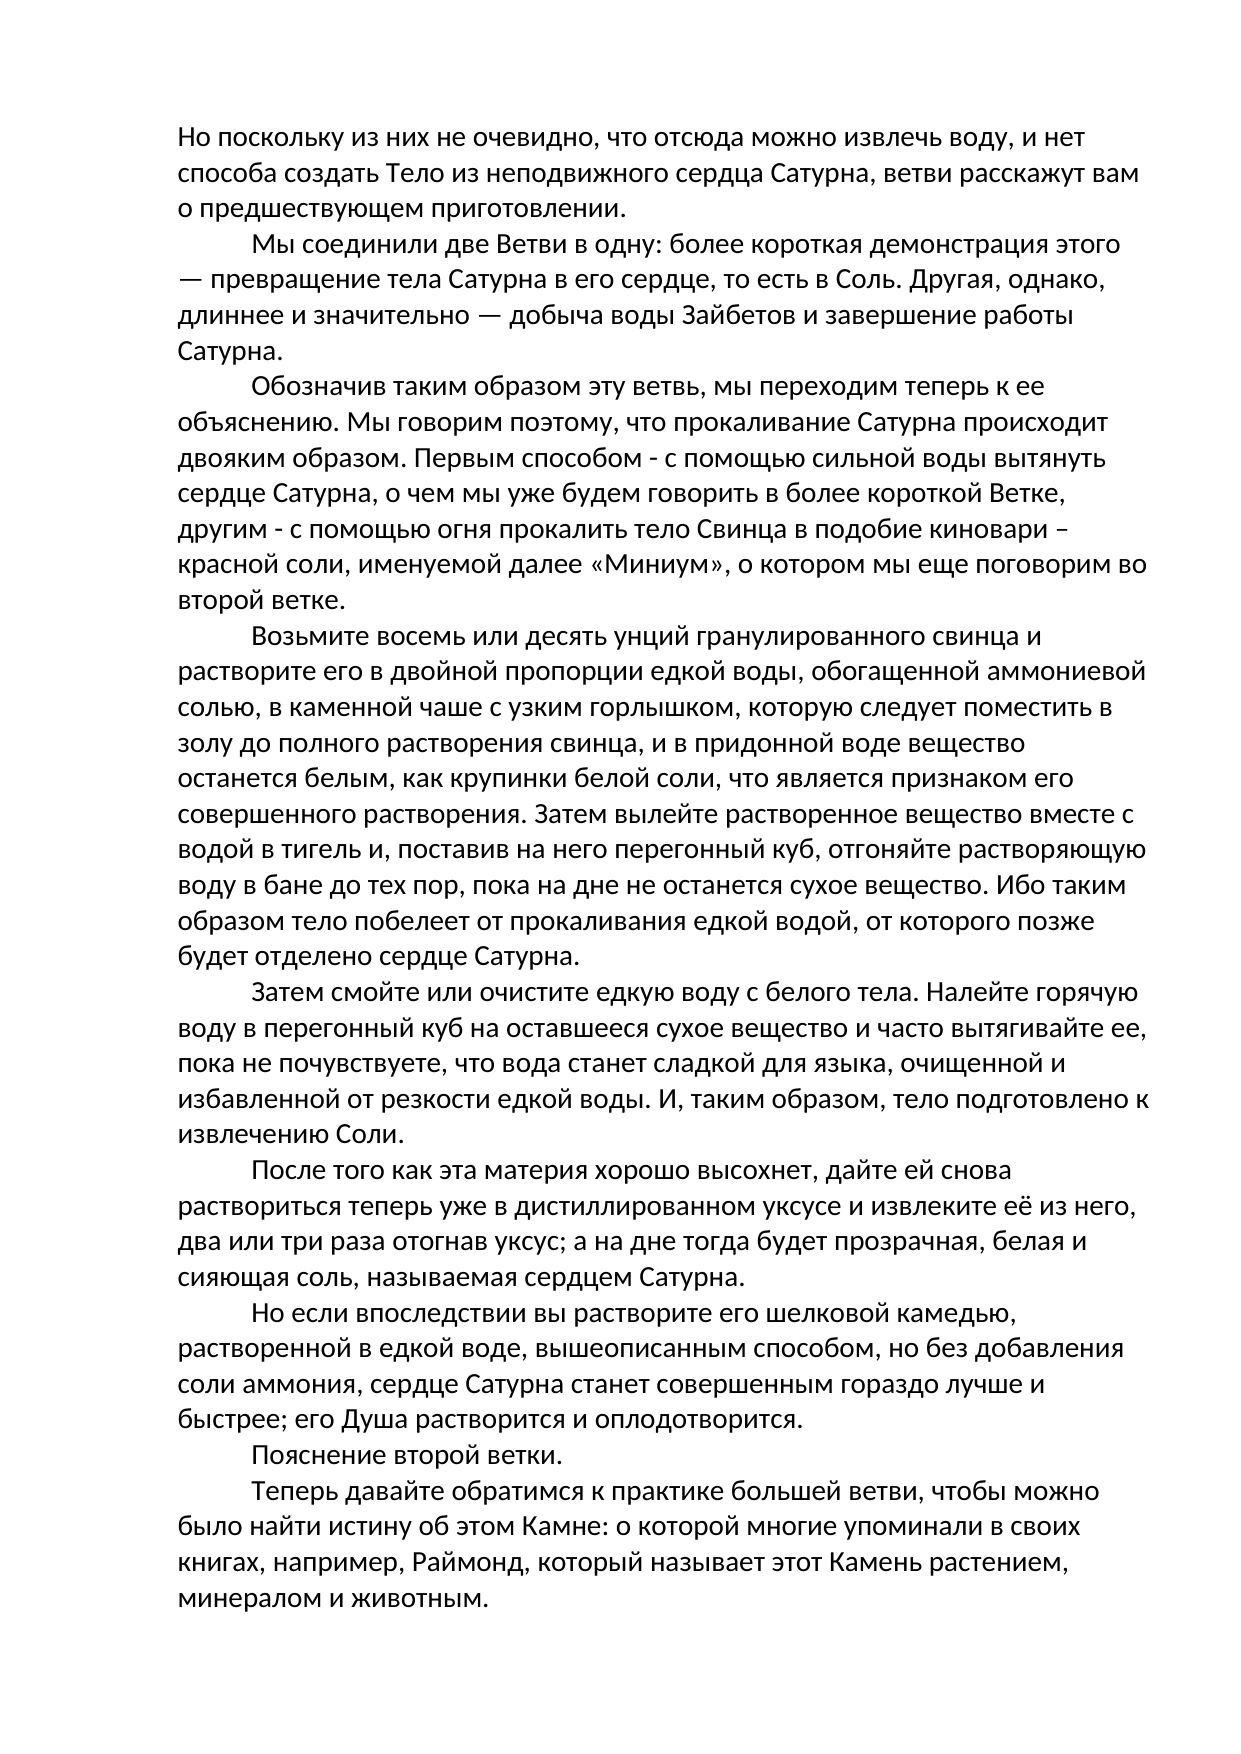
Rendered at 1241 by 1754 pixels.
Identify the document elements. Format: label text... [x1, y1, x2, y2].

text Пояснение второй ветки. [177, 1436, 1152, 1472]
text После того как эта материя хорошо высохнет, дайте ей снова раствориться теперь уже в дистиллированном уксусе и извлеките её из него, два или три раза отогнав уксус; а на дне тогда будет прозрачная, белая и сияющая соль, называемая сердцем Сатурна. [177, 1151, 1152, 1294]
text Теперь давайте обратимся к практике большей ветви, чтобы можно было найти истину об этом Камне: о которой многие упоминали в своих книгах, например, Раймонд, который называет этот Камень растением, минералом и животным. [177, 1472, 1152, 1614]
text Но если впоследствии вы растворите его шелковой камедью, растворенной в едкой воде, вышеописанным способом, но без добавления соли аммония, сердце Сатурна станет совершенным гораздо лучше и быстрее; его Душа растворится и оплодотворится. [177, 1294, 1152, 1436]
text Возьмите восемь или десять унций гранулированного свинца и растворите его в двойной пропорции едкой воды, обогащенной аммониевой солью, в каменной чаше с узким горлышком, которую следует поместить в золу до полного растворения свинца, и в придонной воде вещество останется белым, как крупинки белой соли, что является признаком его совершенного растворения. Затем вылейте растворенное вещество вместе с водой в тигель и, поставив на него перегонный куб, отгоняйте растворяющую воду в бане до тех пор, пока на дне не останется сухое вещество. Ибо таким образом тело побелеет от прокаливания едкой водой, от которого позже будет отделено сердце Сатурна. [177, 617, 1152, 973]
text Мы соединили две Ветви в одну: более короткая демонстрация этого — превращение тела Сатурна в его сердце, то есть в Соль. Другая, однако, длиннее и значительно — добыча воды Зайбетов и завершение работы Сатурна. [177, 225, 1152, 367]
text Затем смойте или очистите едкую воду с белого тела. Налейте горячую воду в перегонный куб на оставшееся сухое вещество и часто вытягивайте ее, пока не почувствуете, что вода станет сладкой для языка, очищенной и избавленной от резкости едкой воды. И, таким образом, тело подготовлено к извлечению Соли. [177, 973, 1152, 1151]
text Обозначив таким образом эту ветвь, мы переходим теперь к ее объяснению. Мы говорим поэтому, что прокаливание Сатурна происходит двояким образом. Первым способом - с помощью сильной воды вытянуть сердце Сатурна, о чем мы уже будем говорить в более короткой Ветке, другим - с помощью огня прокалить тело Свинца в подобие киновари – красной соли, именуемой далее «Миниум», о котором мы еще поговорим во второй ветке. [177, 367, 1152, 617]
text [177, 118, 1152, 225]
